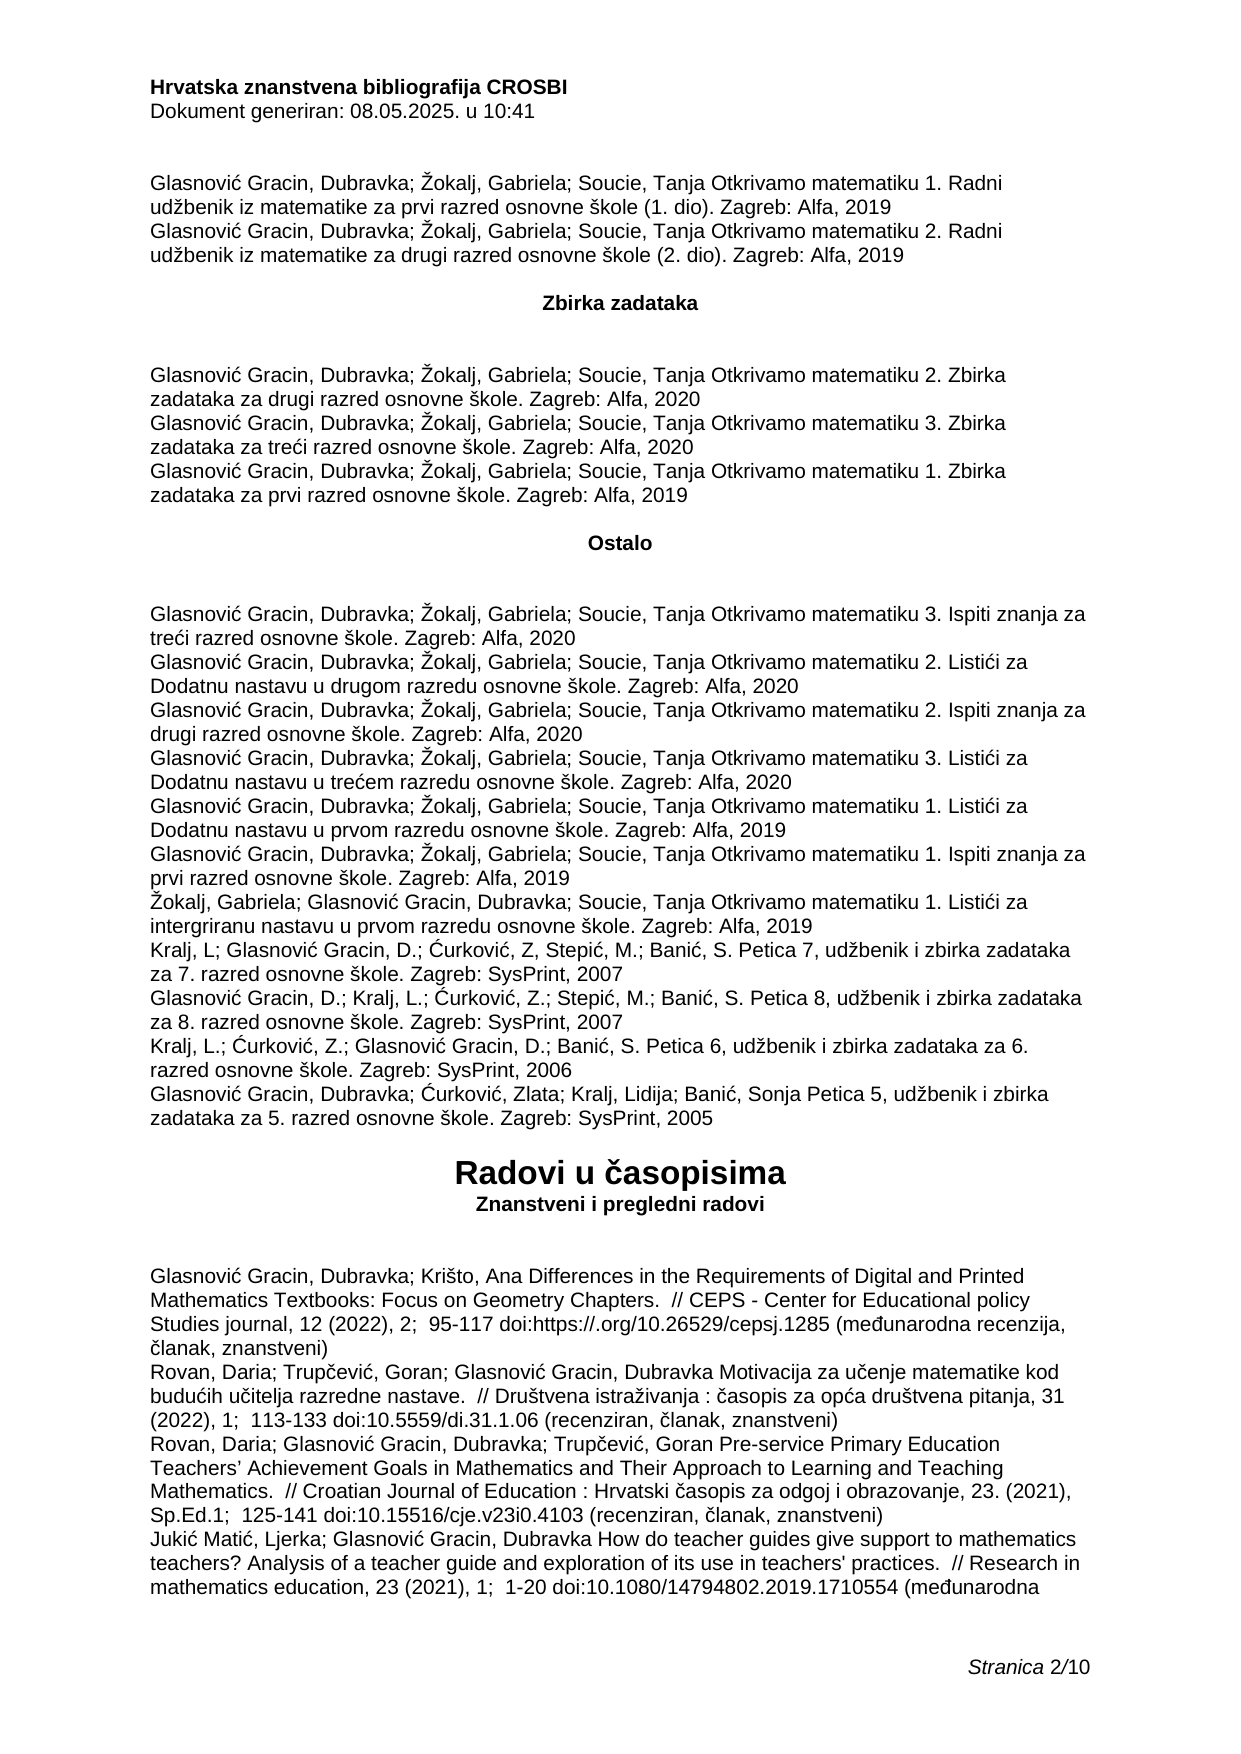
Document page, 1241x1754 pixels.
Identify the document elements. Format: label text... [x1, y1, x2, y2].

text Glasnović Gracin, Dubravka; Žokalj, Gabriela; Soucie, Tanja [150, 698, 1090, 746]
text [150, 1527, 1090, 1599]
text Glasnović Gracin, Dubravka; Žokalj, Gabriela; Soucie, Tanja [150, 842, 1090, 890]
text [150, 171, 1090, 219]
text Glasnović Gracin, Dubravka; Žokalj, Gabriela; Soucie, Tanja [150, 794, 1090, 842]
text Glasnović Gracin, Dubravka; Žokalj, Gabriela; Soucie, Tanja [150, 602, 1090, 650]
subtitle Zbirka zadataka [150, 291, 1090, 315]
text Glasnović Gracin, D.; Kralj, L.; Ćurković, Z.; Stepić, M.; Banić, S. [150, 986, 1090, 1033]
text Glasnović Gracin, Dubravka; Ćurković, Zlata; Kralj, Lidija; Banić, Sonja [150, 1081, 1090, 1129]
text Glasnović Gracin, Dubravka; Žokalj, Gabriela; Soucie, Tanja [150, 650, 1090, 698]
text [150, 219, 1090, 267]
text Glasnović Gracin, Dubravka; Žokalj, Gabriela; Soucie, Tanja [150, 458, 1090, 506]
text Glasnović Gracin, Dubravka; Krišto, Ana [150, 1264, 1090, 1359]
subtitle Ostalo [150, 530, 1090, 554]
subtitle Znanstveni i pregledni radovi [150, 1192, 1090, 1216]
text Rovan, Daria; Glasnović Gracin, Dubravka; Trupčević, Goran [150, 1431, 1090, 1527]
text Glasnović Gracin, Dubravka; Žokalj, Gabriela; Soucie, Tanja [150, 411, 1090, 458]
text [150, 363, 1090, 411]
text Kralj, L; Glasnović Gracin, D.; Ćurković, Z, Stepić, M.; Banić, S. [150, 938, 1090, 986]
text Kralj, L.; Ćurković, Z.; Glasnović Gracin, D.; Banić, S. [150, 1033, 1090, 1081]
text Rovan, Daria; Trupčević, Goran; Glasnović Gracin, Dubravka [150, 1359, 1090, 1431]
text Žokalj, Gabriela; Glasnović Gracin, Dubravka; Soucie, Tanja [150, 890, 1090, 938]
subtitle Radovi u časopisima [150, 1153, 1090, 1192]
text Glasnović Gracin, Dubravka; Žokalj, Gabriela; Soucie, Tanja [150, 746, 1090, 794]
